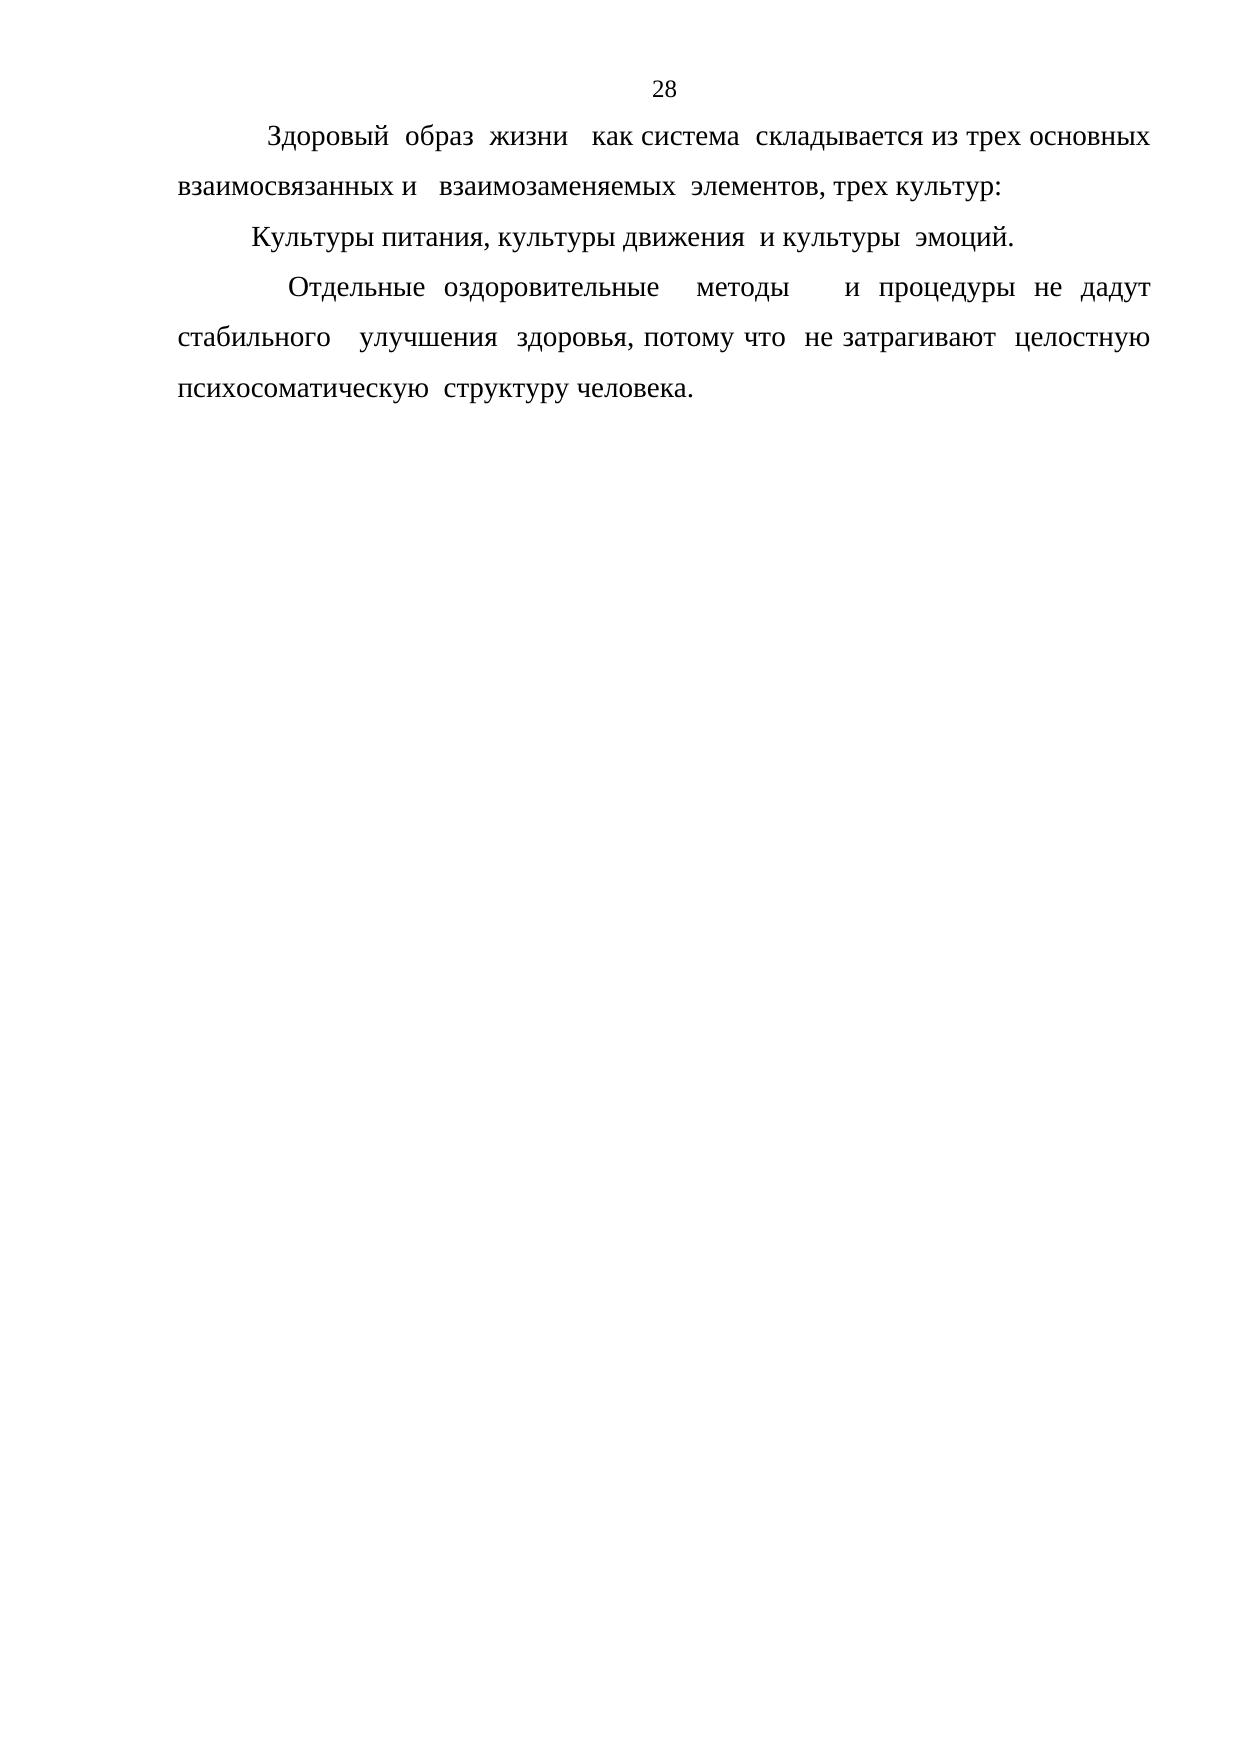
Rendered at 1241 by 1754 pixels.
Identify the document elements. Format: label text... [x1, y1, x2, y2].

text Отдельные оздоровительные методы и процедуры не дадут стабильного улучшения здоровья, потому что не затрагивают целостную психосоматическую структуру человека. [177, 269, 1152, 403]
text Здоровый образ жизни как система складывается из трех основных взаимосвязанных и взаимозаменяемых элементов, трех культур: [177, 118, 1152, 202]
text Культуры питания, культуры движения и культуры эмоций. [177, 219, 1152, 252]
